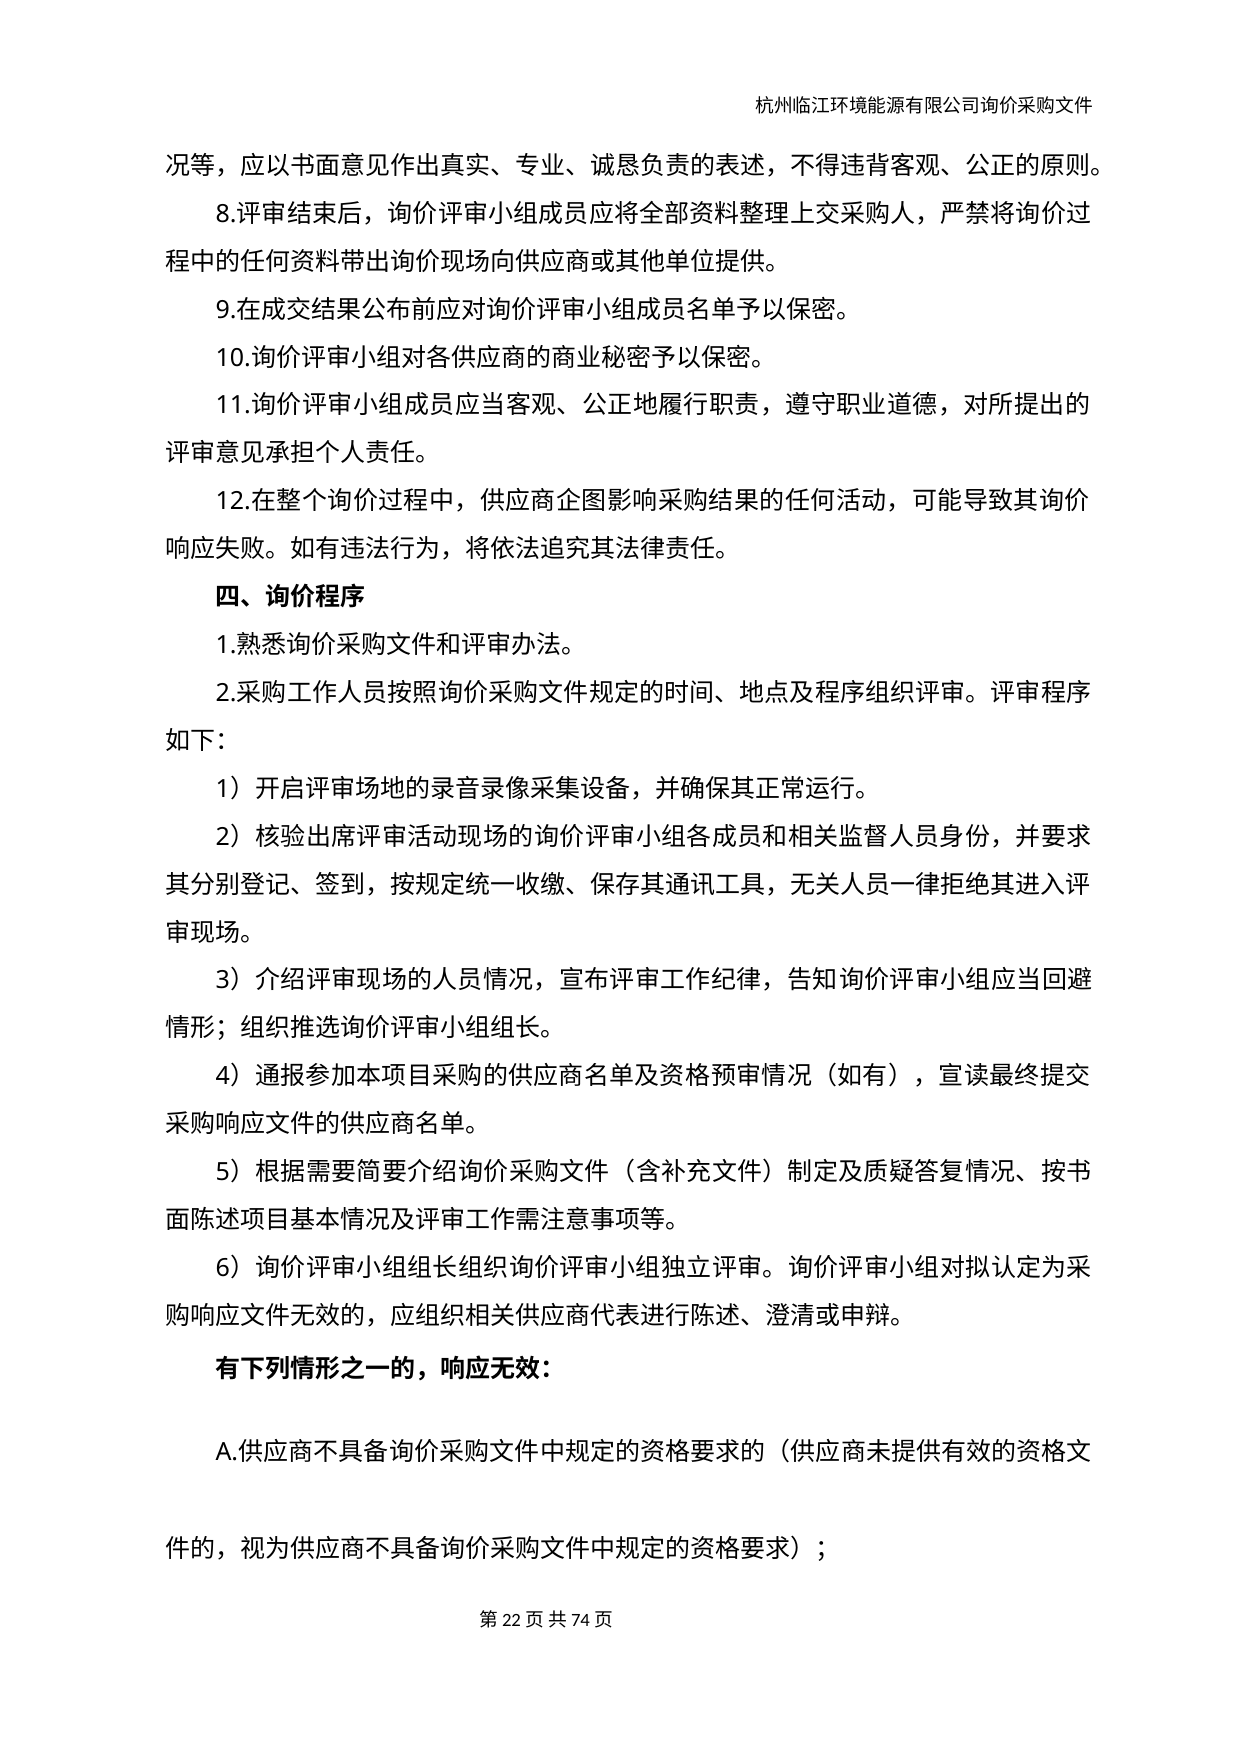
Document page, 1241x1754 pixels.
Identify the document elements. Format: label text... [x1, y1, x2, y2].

text 1）开启评审场地的录音录像采集设备，并确保其正常运行。 [165, 759, 1092, 807]
text 5）根据需要简要介绍询价采购文件（含补充文件）制定及质疑答复情况、按书面陈述项目基本情况及评审工作需注意事项等。 [165, 1142, 1092, 1238]
text 2）核验出席评审活动现场的询价评审小组各成员和相关监督人员身份，并要求其分别登记、签到，按规定统一收缴、保存其通讯工具，无关人员一律拒绝其进入评审现场。 [165, 807, 1092, 951]
text 6）询价评审小组组长组织询价评审小组独立评审。询价评审小组对拟认定为采购响应文件无效的，应组织相关供应商代表进行陈述、澄清或申辩。 [165, 1238, 1092, 1334]
text 11.询价评审小组成员应当客观、公正地履行职责，遵守职业道德，对所提出的评审意见承担个人责任。 [165, 376, 1092, 471]
text 1.熟悉询价采购文件和评审办法。 [165, 615, 1092, 663]
text 12.在整个询价过程中，供应商企图影响采购结果的任何活动，可能导致其询价响应失败。如有违法行为，将依法追究其法律责任。 [165, 471, 1092, 567]
text A.供应商不具备询价采购文件中规定的资格要求的（供应商未提供有效的资格文件的，视为供应商不具备询价采购文件中规定的资格要求）； [165, 1417, 1092, 1579]
text 四、询价程序 [165, 567, 1092, 615]
text 3）介绍评审现场的人员情况，宣布评审工作纪律，告知询价评审小组应当回避情形；组织推选询价评审小组组长。 [165, 951, 1092, 1046]
text 有下列情形之一的，响应无效： [215, 1334, 1092, 1399]
text 2.采购工作人员按照询价采购文件规定的时间、地点及程序组织评审。评审程序如下： [165, 663, 1092, 759]
text 8.评审结束后，询价评审小组成员应将全部资料整理上交采购人，严禁将询价过程中的任何资料带出询价现场向供应商或其他单位提供。 [165, 184, 1092, 280]
text 10.询价评审小组对各供应商的商业秘密予以保密。 [165, 328, 1092, 376]
text 9.在成交结果公布前应对询价评审小组成员名单予以保密。 [165, 280, 1092, 328]
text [165, 136, 1092, 184]
text 4）通报参加本项目采购的供应商名单及资格预审情况（如有），宣读最终提交采购响应文件的供应商名单。 [165, 1046, 1092, 1142]
